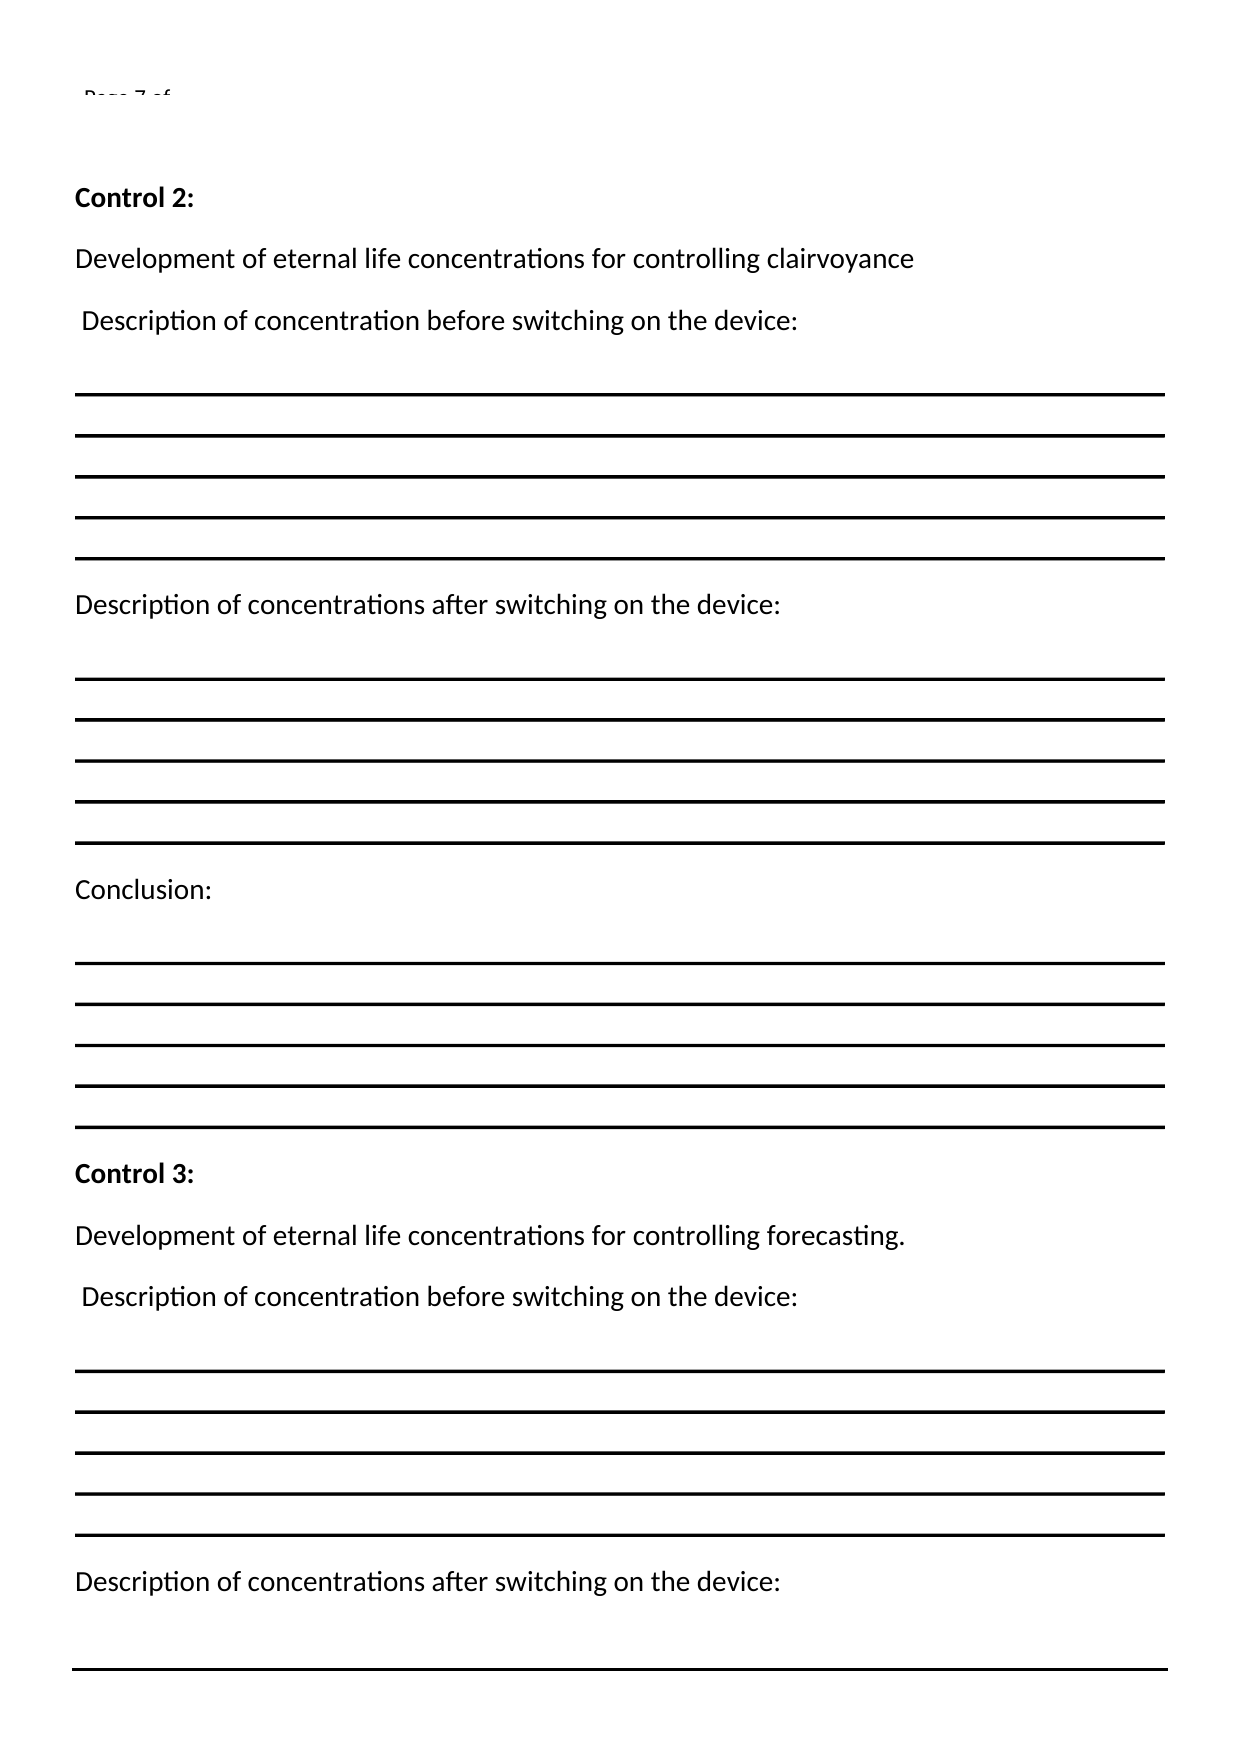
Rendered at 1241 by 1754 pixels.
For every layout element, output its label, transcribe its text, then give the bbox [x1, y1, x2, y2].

text Development of eternal life concentrations for controlling clairvoyance Description of concentration before switching on the device: [75, 241, 917, 338]
subtitle Control 2: [75, 179, 1049, 214]
text Description of concentrations after switching on the device: [75, 1563, 1049, 1598]
subtitle Control 3: [75, 1155, 1049, 1191]
text Description of concentrations after switching on the device: [75, 586, 1049, 622]
text Development of eternal life concentrations for controlling forecasting. Description of concentration before switching on the device: [75, 1217, 908, 1314]
text Conclusion: [75, 871, 1049, 906]
